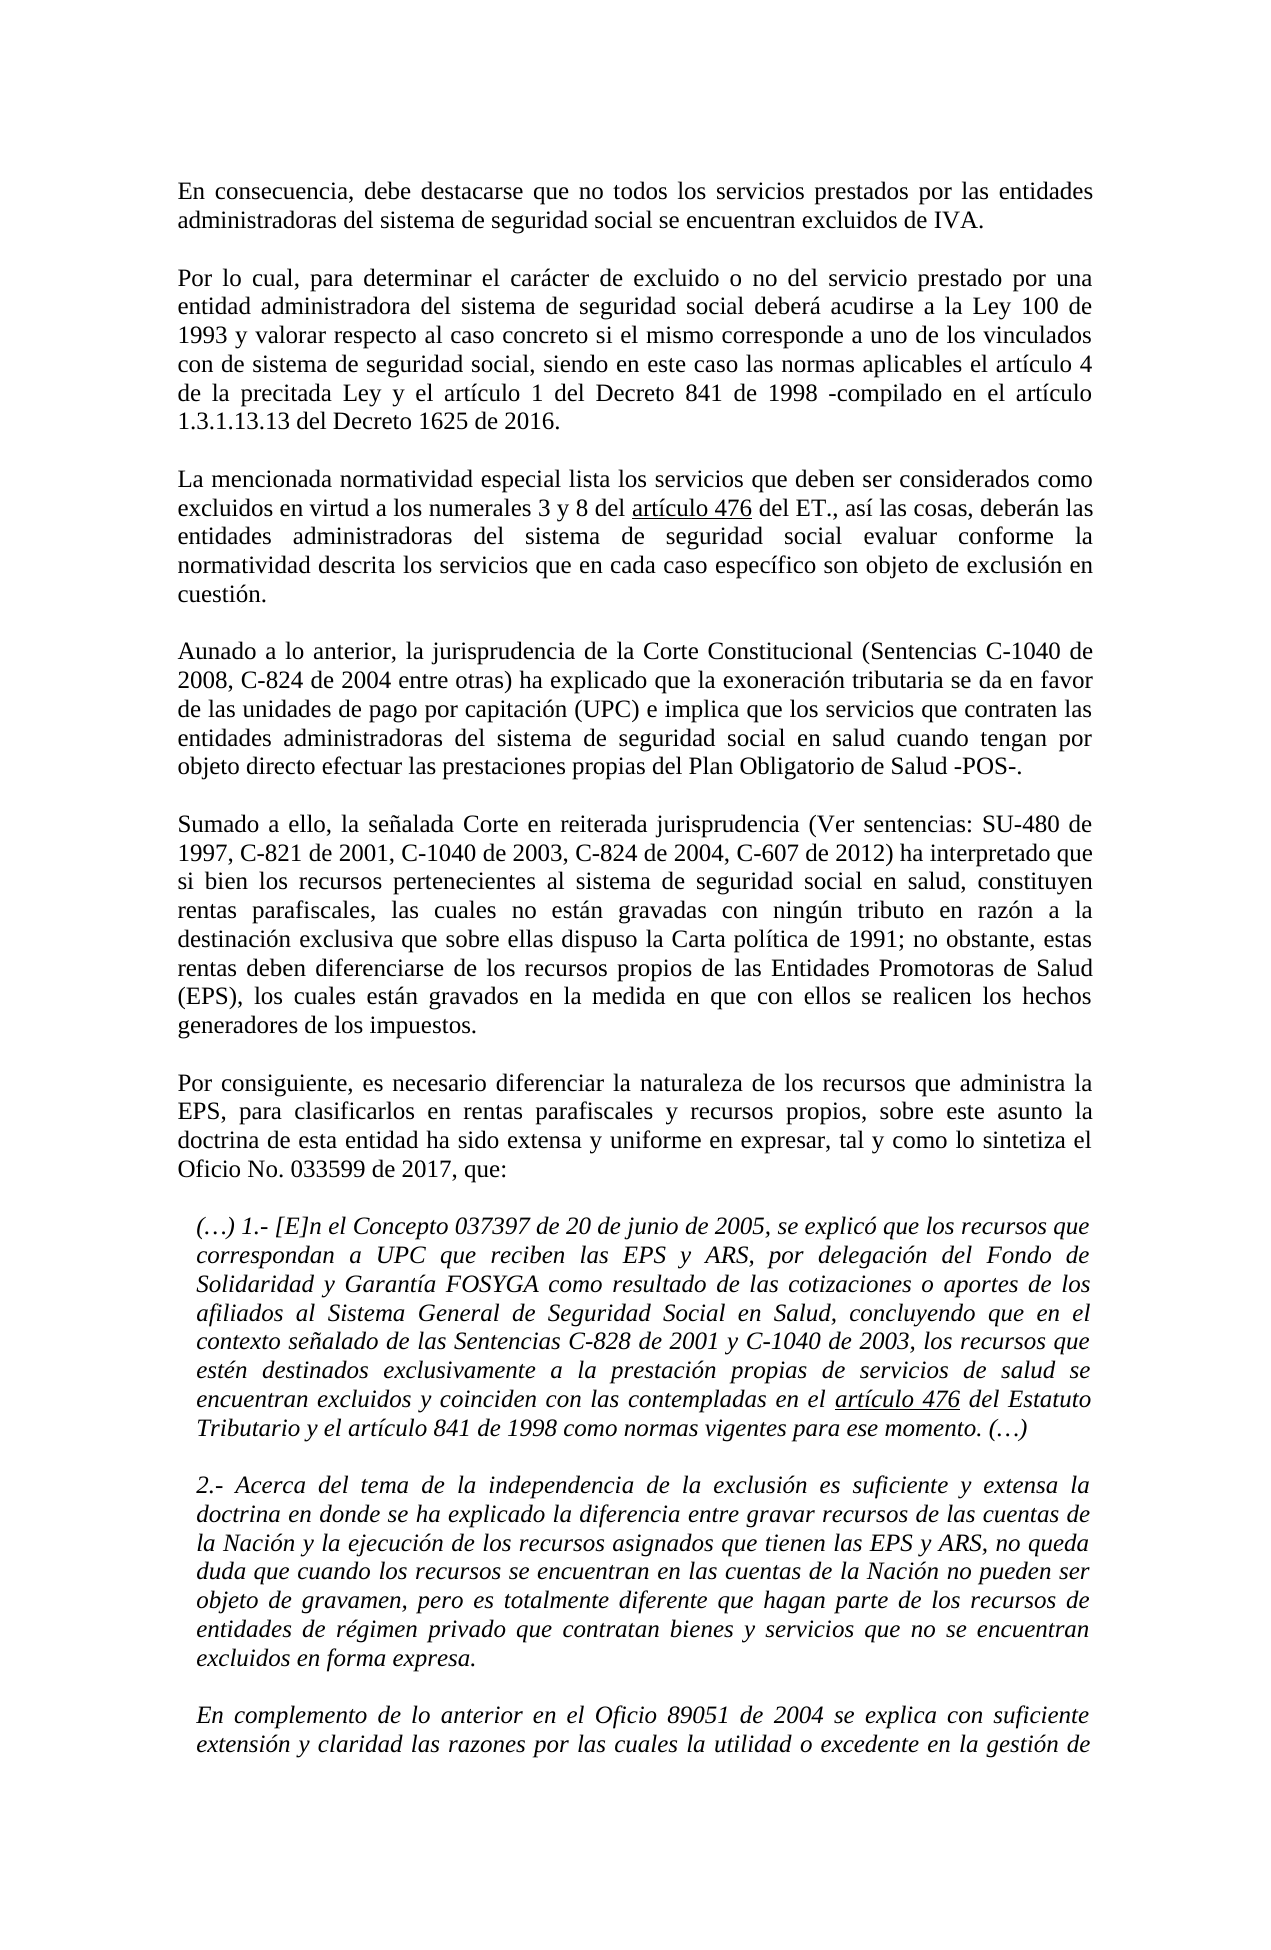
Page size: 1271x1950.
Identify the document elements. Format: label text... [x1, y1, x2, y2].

text En consecuencia, debe destacarse que no todos los servicios prestados por las entidades administradoras del sistema de seguridad social se encuentran excluidos de IVA. [177, 176, 1094, 234]
text (…) 1.- [E]n el Concepto 037397 de 20 de junio de 2005, se explicó que los recursos que correspondan a UPC que reciben las EPS y ARS, por delegación del Fondo de Solidaridad y Garantía FOSYGA como resultado de las cotizaciones o aportes de los afiliados al Sistema General de Seguridad Social en Salud, concluyendo que en el contexto señalado de las Sentencias C-828 de 2001 y C-1040 de 2003, los recursos que estén destinados exclusivamente a la prestación propias de servicios de salud se encuentran excluidos y coinciden con las contempladas en el artículo 476 del Estatuto Tributario y el artículo 841 de 1998 como normas vigentes para ese momento. (…) [196, 1211, 1094, 1441]
text Aunado a lo anterior, la jurisprudencia de la Corte Constitucional (Sentencias C-1040 de 2008, C-824 de 2004 entre otras) ha explicado que la exoneración tributaria se da en favor de las unidades de pago por capitación (UPC) e implica que los servicios que contraten las entidades administradoras del sistema de seguridad social en salud cuando tengan por objeto directo efectuar las prestaciones propias del Plan Obligatorio de Salud -POS-. [177, 636, 1094, 780]
text Por consiguiente, es necesario diferenciar la naturaleza de los recursos que administra la EPS, para clasificarlos en rentas parafiscales y recursos propios, sobre este asunto la doctrina de esta entidad ha sido extensa y uniforme en expresar, tal y como lo sintetiza el Oficio No. 033599 de 2017, que: [177, 1068, 1094, 1183]
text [196, 1700, 1094, 1758]
text Sumado a ello, la señalada Corte en reiterada jurisprudencia (Ver sentencias: SU-480 de 1997, C-821 de 2001, C-1040 de 2003, C-824 de 2004, C-607 de 2012) ha interpretado que si bien los recursos pertenecientes al sistema de seguridad social en salud, constituyen rentas parafiscales, las cuales no están gravadas con ningún tributo en razón a la destinación exclusiva que sobre ellas dispuso la Carta política de 1991; no obstante, estas rentas deben diferenciarse de los recursos propios de las Entidades Promotoras de Salud (EPS), los cuales están gravados en la medida en que con ellos se realicen los hechos generadores de los impuestos. [177, 809, 1094, 1039]
text 2.- Acerca del tema de la independencia de la exclusión es suficiente y extensa la doctrina en donde se ha explicado la diferencia entre gravar recursos de las cuentas de la Nación y la ejecución de los recursos asignados que tienen las EPS y ARS, no queda duda que cuando los recursos se encuentran en las cuentas de la Nación no pueden ser objeto de gravamen, pero es totalmente diferente que hagan parte de los recursos de entidades de régimen privado que contratan bienes y servicios que no se encuentran excluidos en forma expresa. [196, 1470, 1094, 1671]
text Por lo cual, para determinar el carácter de excluido o no del servicio prestado por una entidad administradora del sistema de seguridad social deberá acudirse a la Ley 100 de 1993 y valorar respecto al caso concreto si el mismo corresponde a uno de los vinculados con de sistema de seguridad social, siendo en este caso las normas aplicables el artículo 4 de la precitada Ley y el artículo 1 del Decreto 841 de 1998 -compilado en el artículo 1.3.1.13.13 del Decreto 1625 de 2016. [177, 263, 1094, 435]
text La mencionada normatividad especial lista los servicios que deben ser considerados como excluidos en virtud a los numerales 3 y 8 del artículo 476 del ET., así las cosas, deberán las entidades administradoras del sistema de seguridad social evaluar conforme la normatividad descrita los servicios que en cada caso específico son objeto de exclusión en cuestión. [177, 464, 1094, 608]
